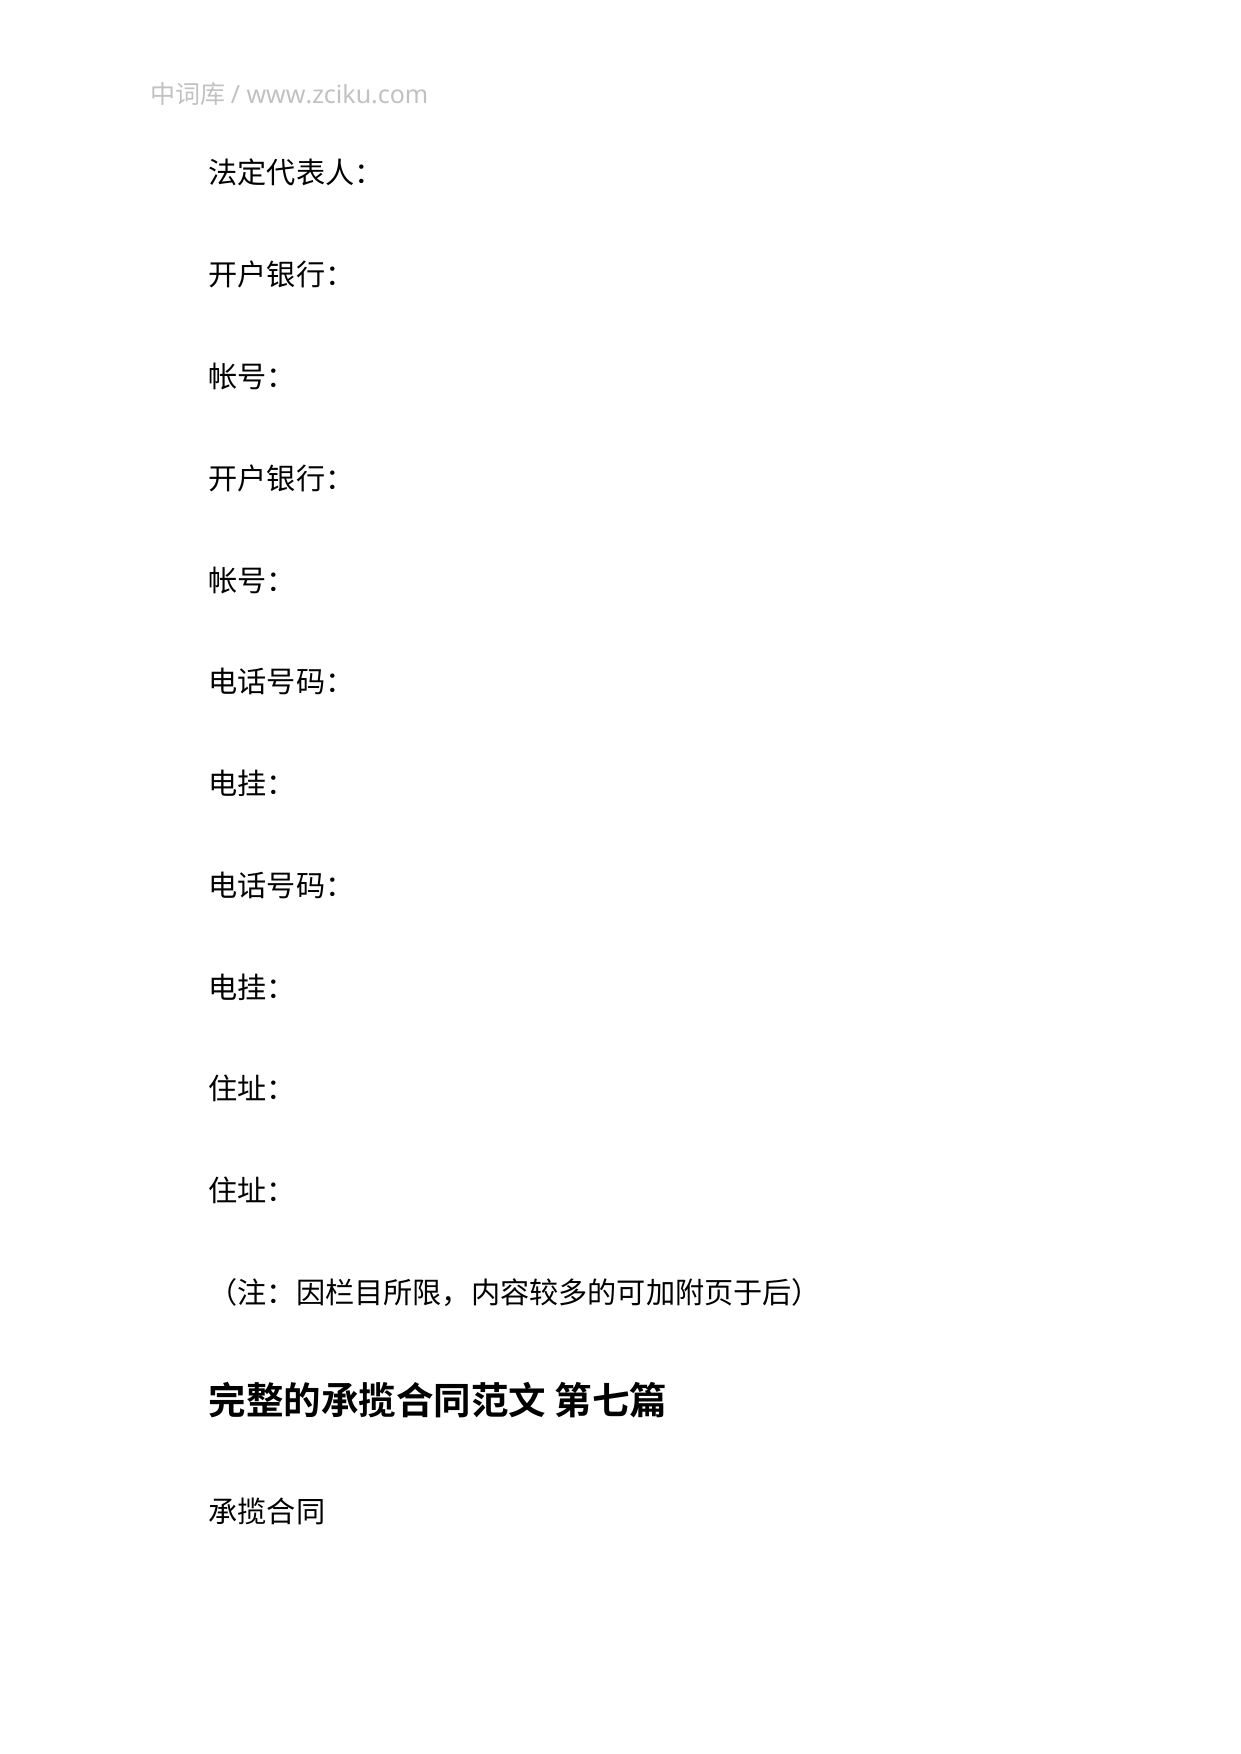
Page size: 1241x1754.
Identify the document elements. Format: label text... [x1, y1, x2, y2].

text 开户银行： [150, 252, 1090, 294]
text 住址： [150, 1168, 1090, 1210]
text 帐号： [150, 557, 1090, 599]
text 法定代表人： [150, 150, 1090, 192]
text 承揽合同 [150, 1489, 1090, 1531]
text 完整的承揽合同范文 第七篇 [150, 1371, 1090, 1426]
text 电话号码： [150, 659, 1090, 701]
text （注：因栏目所限，内容较多的可加附页于后） [150, 1269, 1090, 1312]
text 电话号码： [150, 862, 1090, 905]
text 电挂： [150, 964, 1090, 1006]
text 开户银行： [150, 455, 1090, 498]
text 帐号： [150, 353, 1090, 396]
text 电挂： [150, 761, 1090, 803]
text 住址： [150, 1066, 1090, 1108]
